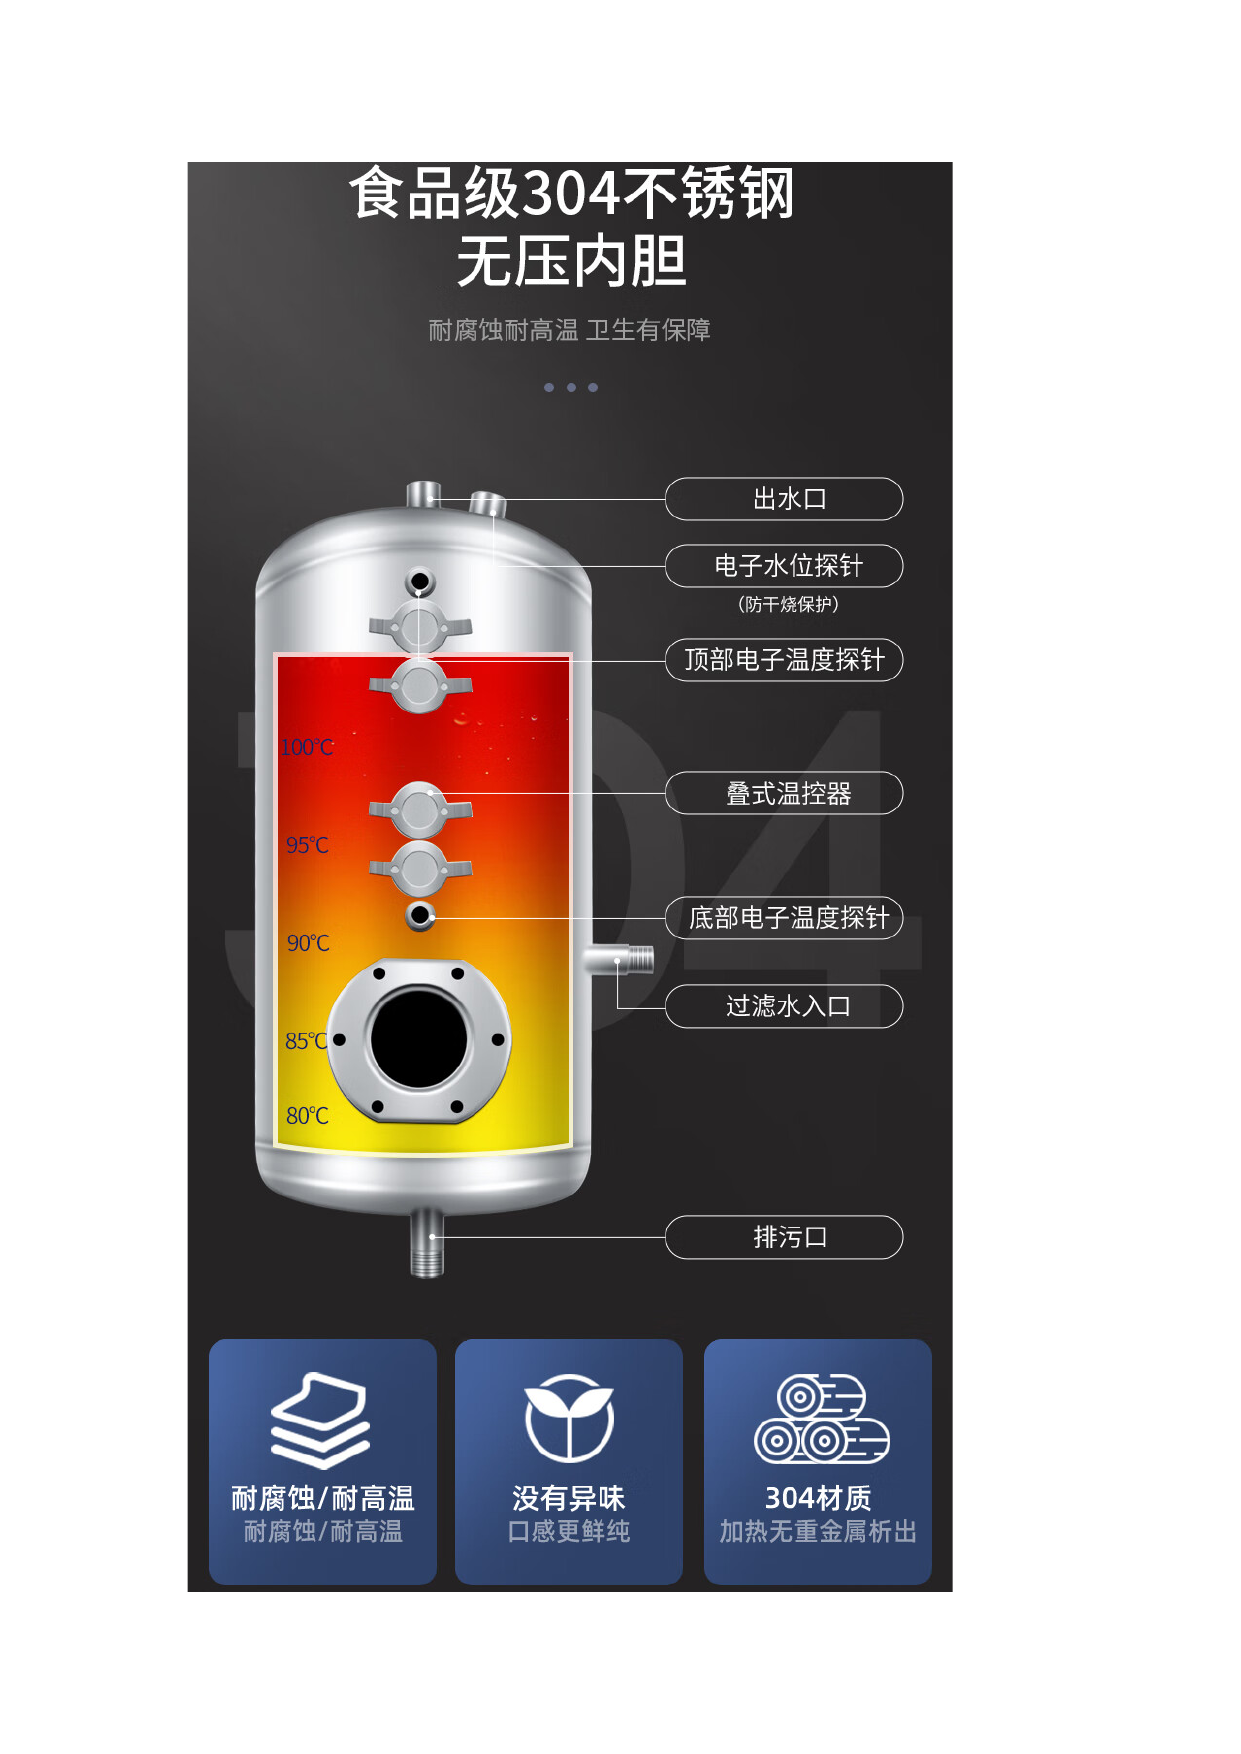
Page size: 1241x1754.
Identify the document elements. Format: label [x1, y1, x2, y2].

picture [187, 162, 953, 1592]
